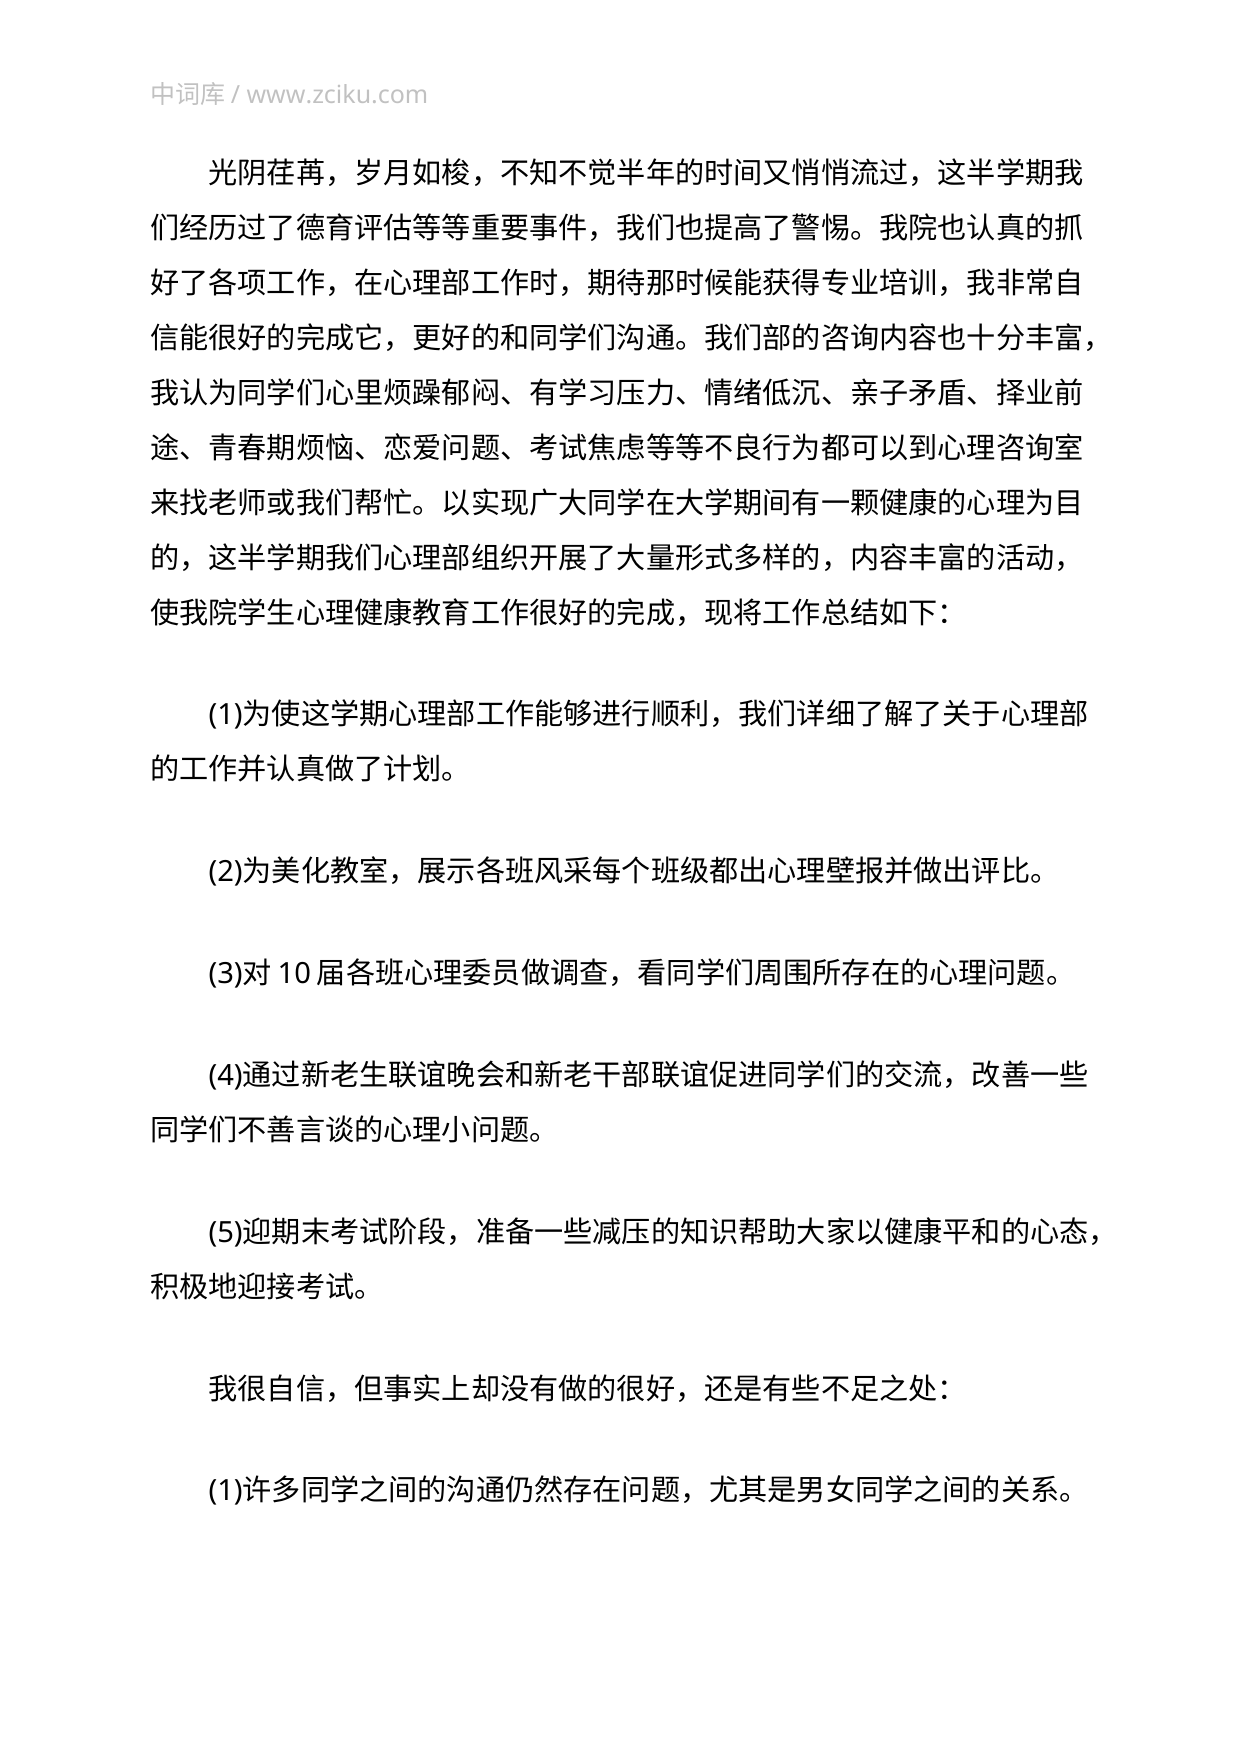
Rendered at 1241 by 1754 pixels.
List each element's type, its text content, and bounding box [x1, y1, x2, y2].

text (2)为美化教室，展示各班风采每个班级都出心理壁报并做出评比。 [150, 848, 1090, 890]
text (5)迎期末考试阶段，准备一些减压的知识帮助大家以健康平和的心态，积极地迎接考试。 [150, 1208, 1090, 1306]
text (4)通过新老生联谊晚会和新老干部联谊促进同学们的交流，改善一些同学们不善言谈的心理小问题。 [150, 1052, 1090, 1149]
text (1)许多同学之间的沟通仍然存在问题，尤其是男女同学之间的关系。 [150, 1467, 1090, 1509]
text (1)为使这学期心理部工作能够进行顺利，我们详细了解了关于心理部的工作并认真做了计划。 [150, 691, 1090, 788]
text (3)对10届各班心理委员做调查，看同学们周围所存在的心理问题。 [150, 950, 1090, 992]
text 光阴荏苒，岁月如梭，不知不觉半年的时间又悄悄流过，这半学期我们经历过了德育评估等等重要事件，我们也提高了警惕。我院也认真的抓好了各项工作，在心理部工作时，期待那时候能获得专业培训，我非常自信能很好的完成它，更好的和同学们沟通。我们部的咨询内容也十分丰富，我认为同学们心里烦躁郁闷、有学习压力、情绪低沉、亲子矛盾、择业前途、青春期烦恼、恋爱问题、考试焦虑等等不良行为都可以到心理咨询室来找老师或我们帮忙。以实现广大同学在大学期间有一颗健康的心理为目的，这半学期我们心理部组织开展了大量形式多样的，内容丰富的活动，使我院学生心理健康教育工作很好的完成，现将工作总结如下： [150, 150, 1090, 631]
text 我很自信，但事实上却没有做的很好，还是有些不足之处： [150, 1365, 1090, 1407]
